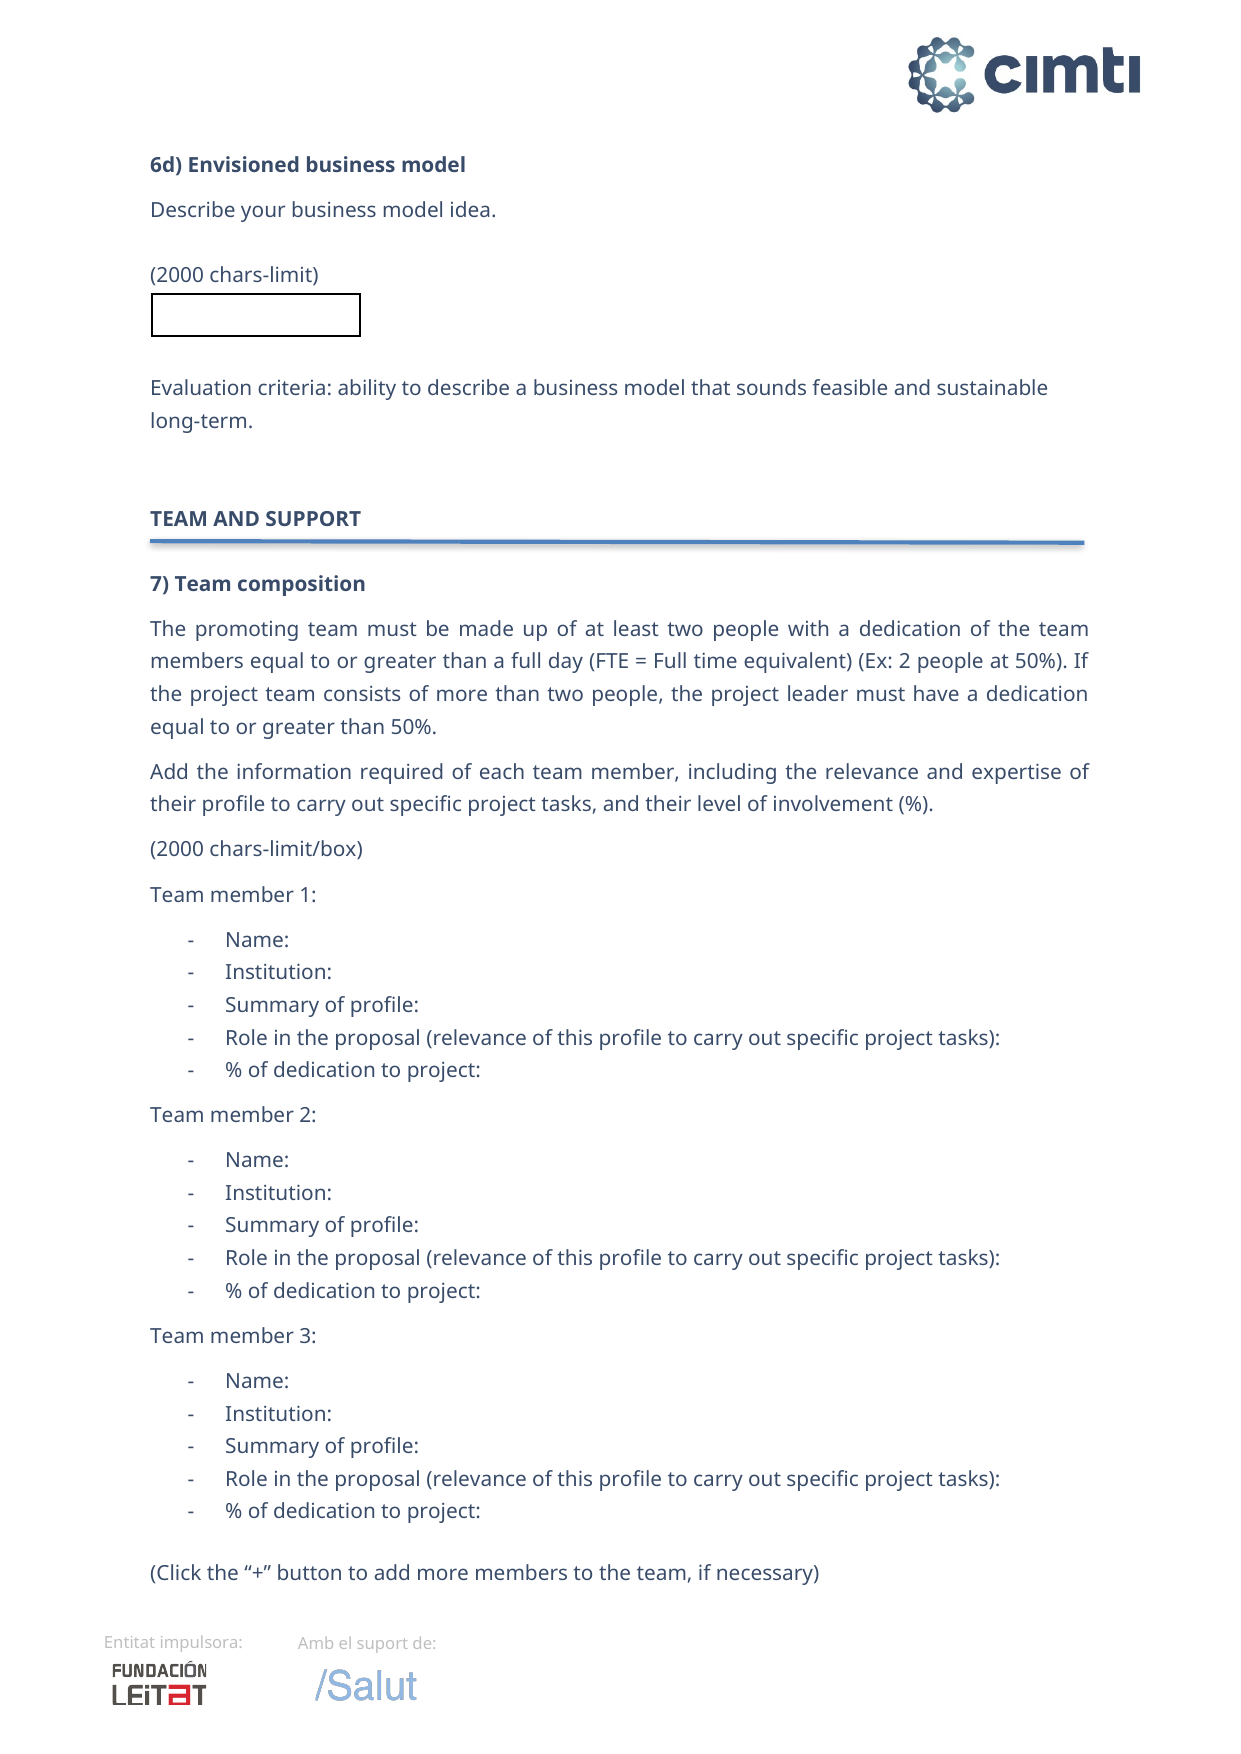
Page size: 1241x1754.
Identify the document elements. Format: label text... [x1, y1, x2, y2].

text (Click the “+” button to add more members to the team, if necessary) [150, 1558, 1090, 1586]
text 7) Team composition [150, 569, 1090, 597]
list Name: [187, 1366, 1090, 1394]
list % of dedication to project: [187, 1496, 1090, 1525]
list Summary of profile: [187, 1211, 1090, 1239]
list Institution: [187, 1178, 1090, 1206]
picture [112, 1660, 206, 1705]
subtitle 6d) Envisioned business model [150, 150, 1090, 178]
list Institution: [187, 957, 1090, 986]
list Role in the proposal (relevance of this profile to carry out specific project tasks): [187, 1023, 1090, 1051]
text Team member 1: [150, 880, 1090, 908]
text (2000 chars-limit/box) [150, 834, 1090, 863]
text (2000 chars-limit) [150, 260, 1090, 289]
list Role in the proposal (relevance of this profile to carry out specific project tasks): [187, 1243, 1090, 1272]
list Role in the proposal (relevance of this profile to carry out specific project tasks): [187, 1464, 1090, 1492]
list Name: [187, 1145, 1090, 1174]
list Summary of profile: [187, 1431, 1090, 1460]
text Team member 2: [150, 1100, 1090, 1129]
picture [907, 29, 1195, 114]
text Add the information required of each team member, including the relevance and expertise of their profile to carry out specific project tasks, and their level of involvement (%). [150, 757, 1090, 818]
text The promoting team must be made up of at least two people with a dedication of the team members equal to or greater than a full day (FTE = Full time equivalent) (Ex: 2 people at 50%). If the project team consists of more than two people, the project leader must have a dedication equal to or greater than 50%. [150, 614, 1090, 740]
text Team member 3: [150, 1321, 1090, 1349]
list % of dedication to project: [187, 1055, 1090, 1084]
text Describe your business model idea. [150, 195, 1090, 223]
text TEAM AND SUPPORT [150, 504, 1090, 532]
list Institution: [187, 1399, 1090, 1427]
text Evaluation criteria: ability to describe a business model that sounds feasible and sustainable long-term. [150, 373, 1090, 434]
list % of dedication to project: [187, 1276, 1090, 1304]
list Summary of profile: [187, 990, 1090, 1018]
list Name: [187, 925, 1090, 953]
picture [315, 1667, 419, 1703]
